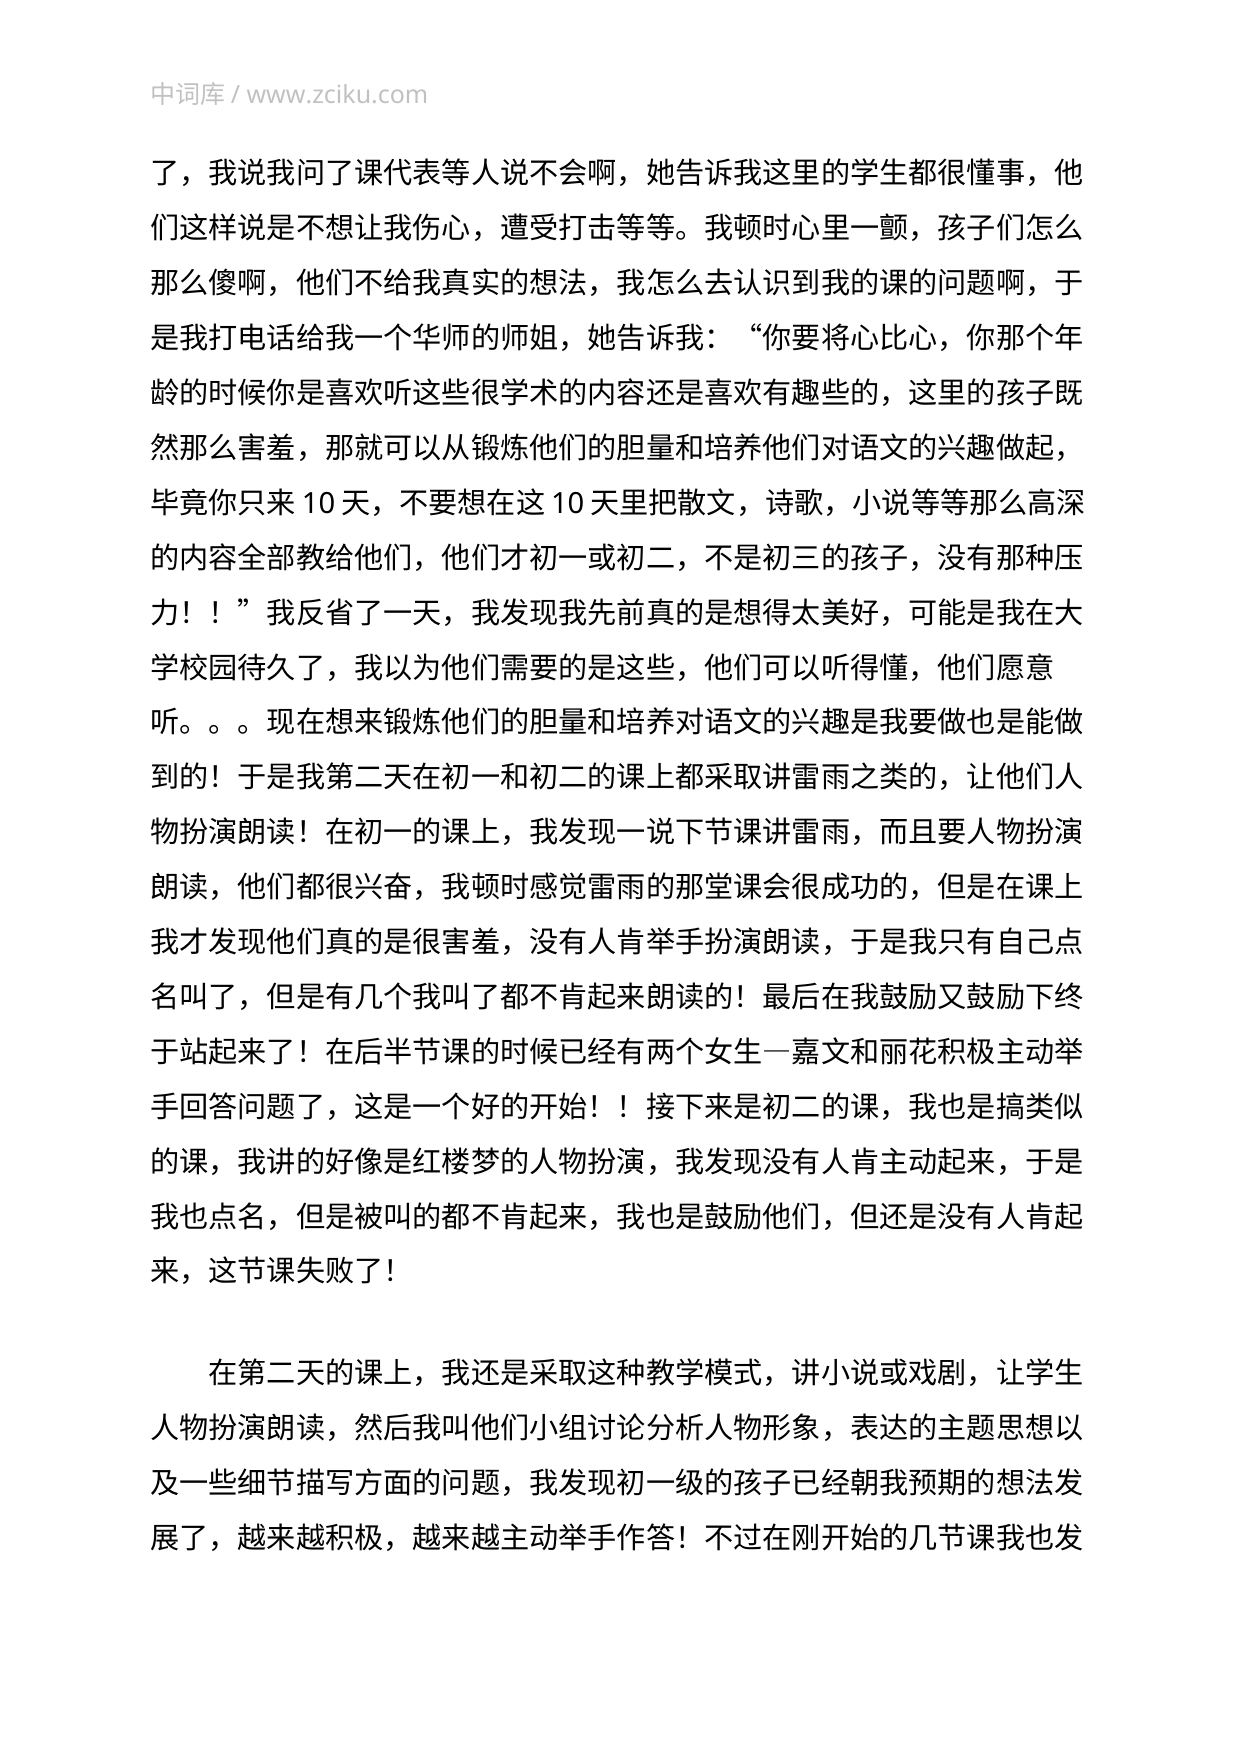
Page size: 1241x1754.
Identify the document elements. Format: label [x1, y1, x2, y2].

text [150, 1350, 1090, 1557]
text [150, 150, 1090, 1290]
